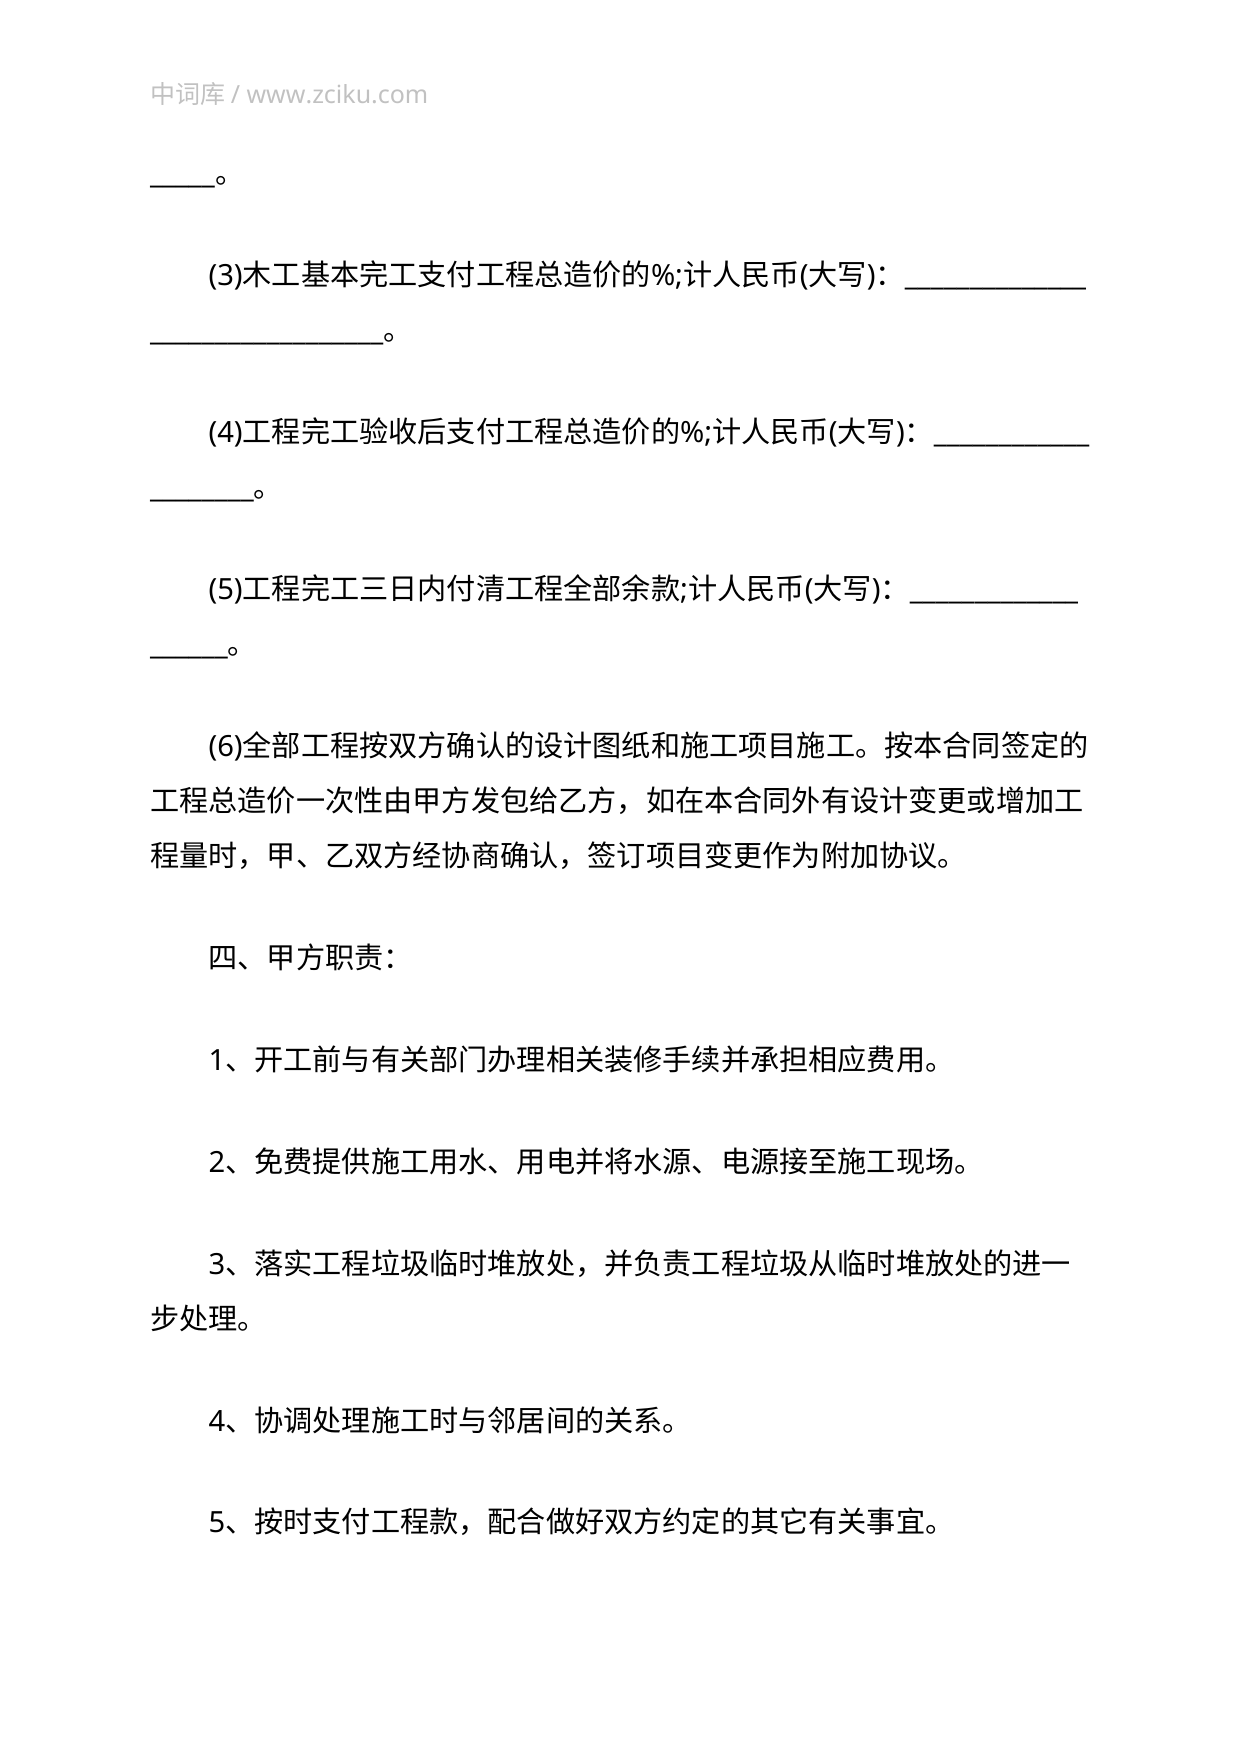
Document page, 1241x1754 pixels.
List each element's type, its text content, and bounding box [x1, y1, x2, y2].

text 3、落实工程垃圾临时堆放处，并负责工程垃圾从临时堆放处的进一步处理。 [150, 1240, 1090, 1338]
text 2、免费提供施工用水、用电并将水源、电源接至施工现场。 [150, 1138, 1090, 1181]
text 5、按时支付工程款，配合做好双方约定的其它有关事宜。 [150, 1499, 1090, 1541]
text (5)工程完工三日内付清工程全部余款;计人民币(大写)：___________________。 [150, 566, 1090, 663]
text (3)木工基本完工支付工程总造价的%;计人民币(大写)：________________________________。 [150, 252, 1090, 349]
text 1、开工前与有关部门办理相关装修手续并承担相应费用。 [150, 1036, 1090, 1079]
text 四、甲方职责： [150, 934, 1090, 977]
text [150, 150, 1090, 192]
text 4、协调处理施工时与邻居间的关系。 [150, 1397, 1090, 1439]
text (4)工程完工验收后支付工程总造价的%;计人民币(大写)：____________________。 [150, 409, 1090, 506]
text (6)全部工程按双方确认的设计图纸和施工项目施工。按本合同签定的工程总造价一次性由甲方发包给乙方，如在本合同外有设计变更或增加工程量时，甲、乙双方经协商确认，签订项目变更作为附加协议。 [150, 723, 1090, 875]
